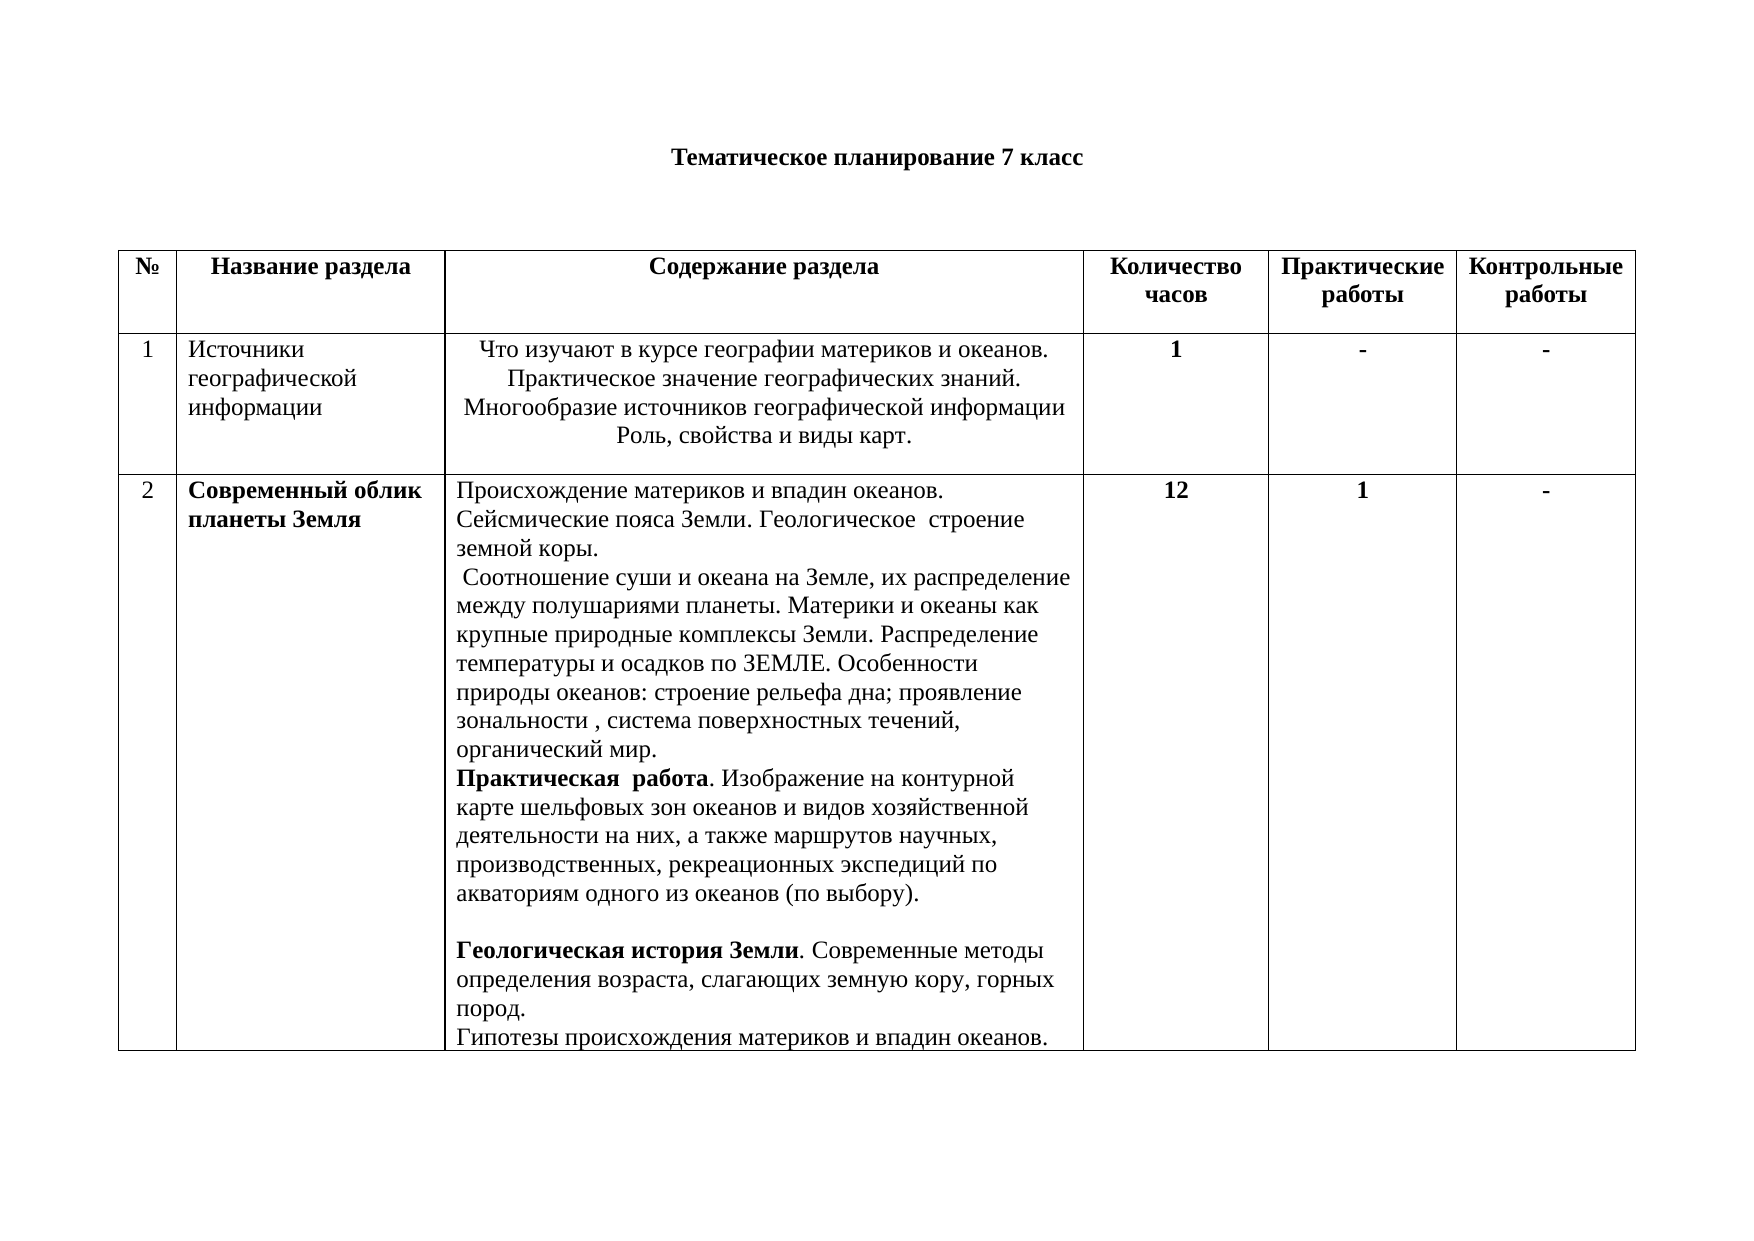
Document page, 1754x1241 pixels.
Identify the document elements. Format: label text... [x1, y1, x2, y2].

table_cell Что изучают в курсе географии материков и океанов. Практическое значение географических знаний. Многообразие источников географической информации Роль, свойства и виды карт. [446, 334, 1083, 474]
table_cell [177, 475, 444, 1050]
table_cell - [1457, 334, 1635, 474]
table_header Количество часов [1084, 251, 1268, 333]
table_header Контрольные работы [1457, 251, 1635, 333]
table_cell - [1457, 475, 1635, 1050]
table_cell - [1269, 334, 1456, 474]
table_cell 1 [119, 334, 176, 474]
table_cell 2 [119, 475, 176, 1050]
table_header Содержание раздела [446, 251, 1083, 333]
table_cell Источники географической информации [177, 334, 444, 474]
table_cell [446, 475, 1083, 1050]
table_header Практические работы [1269, 251, 1456, 333]
table_header Название раздела [177, 251, 444, 333]
table_cell 1 [1084, 334, 1268, 474]
table_cell 12 [1084, 475, 1268, 1050]
text Тематическое планирование 7 класс [118, 142, 1636, 171]
table_header № [119, 251, 176, 333]
table_cell 1 [1269, 475, 1456, 1050]
